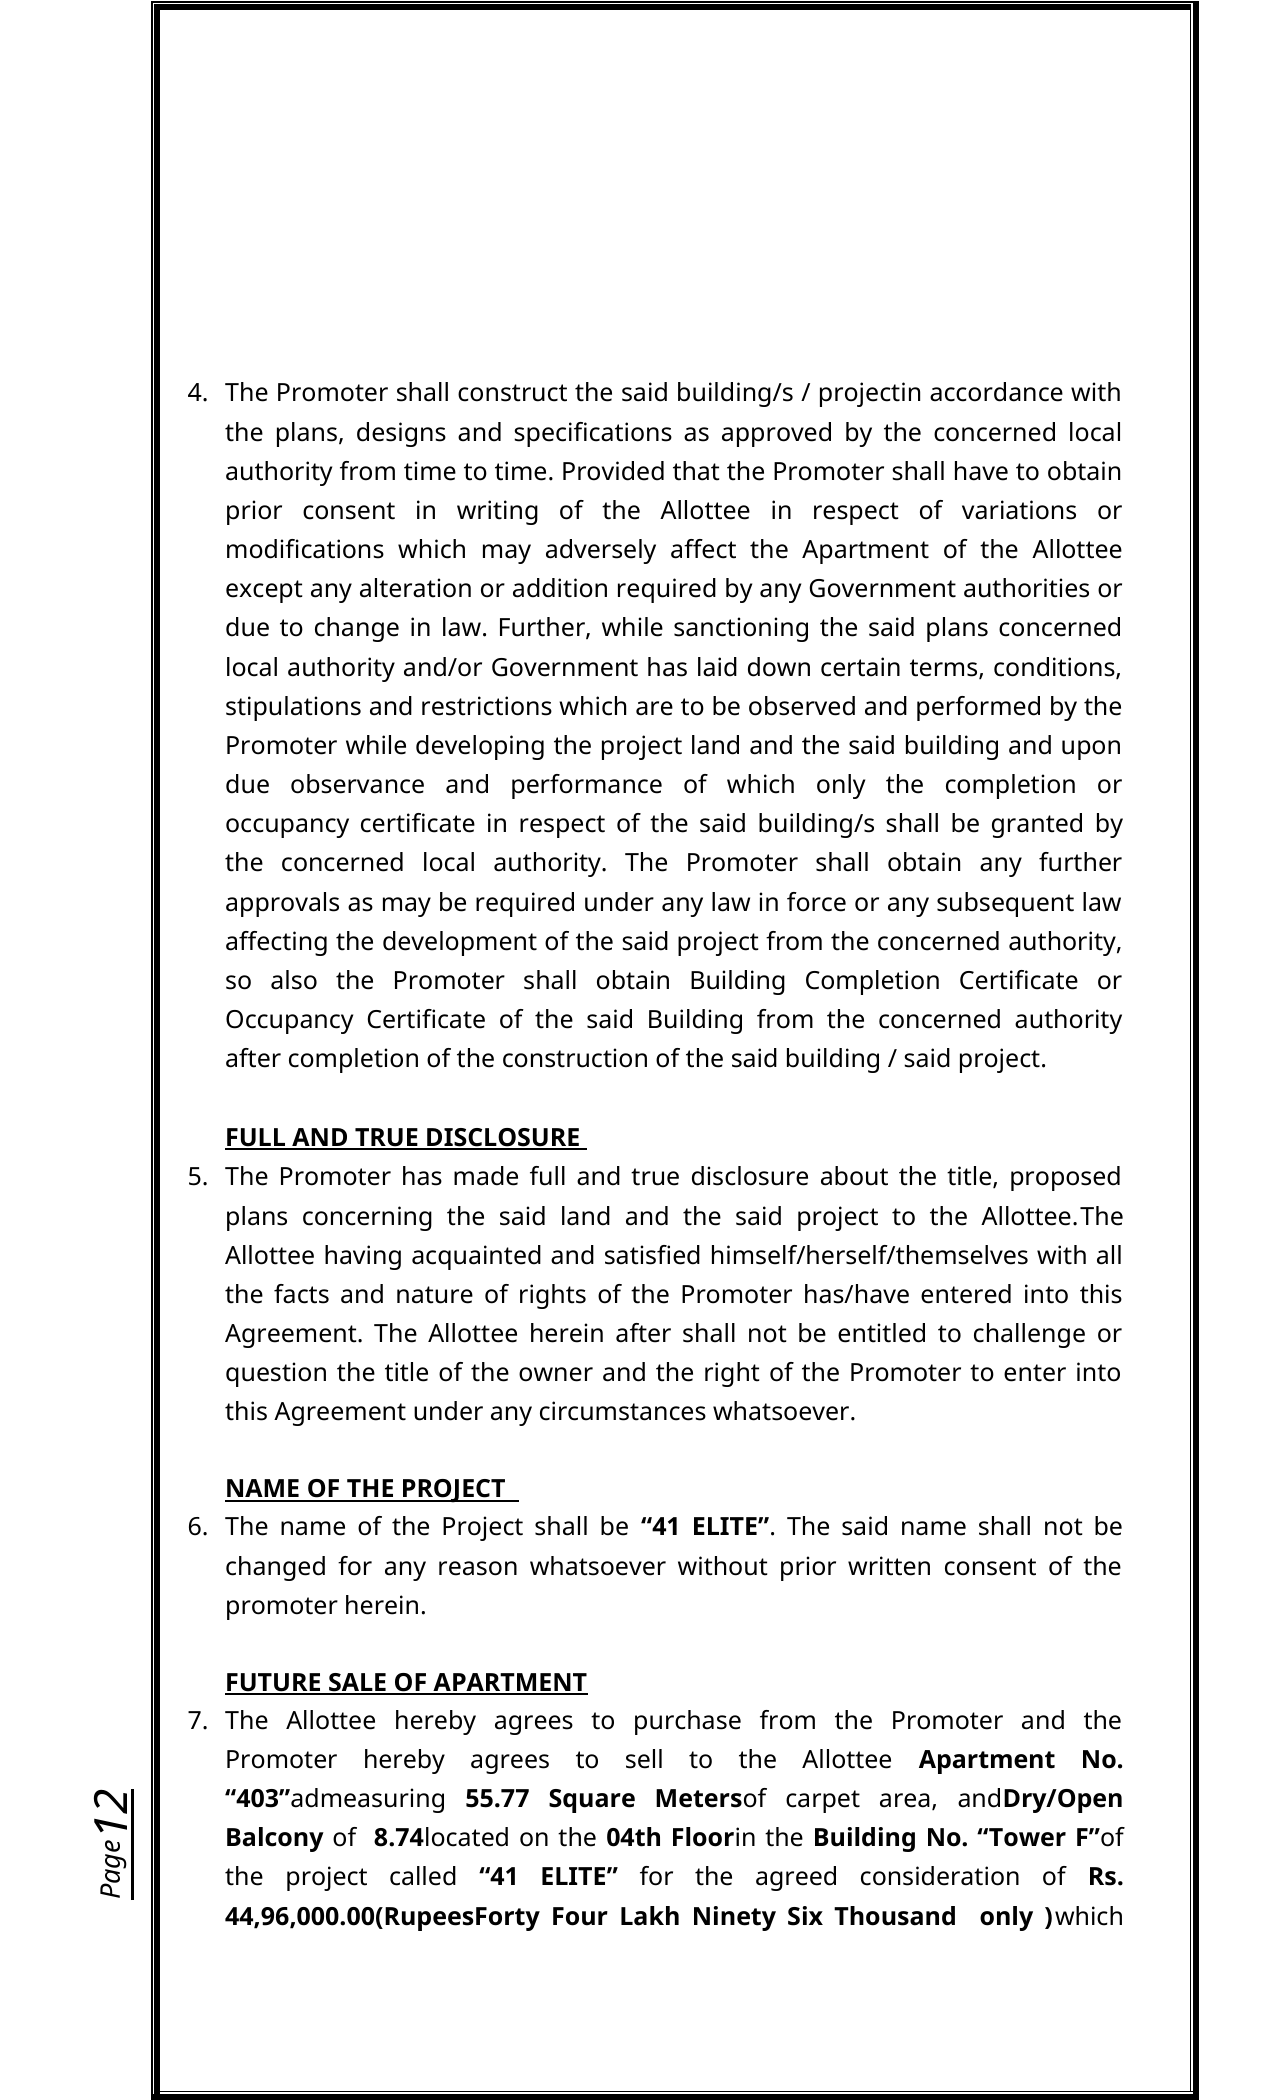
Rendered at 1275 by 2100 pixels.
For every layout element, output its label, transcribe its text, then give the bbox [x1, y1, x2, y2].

text NAME OF THE PROJECT [225, 1471, 1125, 1505]
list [187, 1702, 1124, 1932]
text FUTURE SALE OF APARTMENT [225, 1664, 1125, 1698]
list The Promoter has made full and true disclosure about the title, proposed plans concerning the said land and the said project to the Allottee.The Allottee having acquainted and satisfied himself/herself/themselves with all the facts and nature of rights of the Promoter has/have entered into this Agreement. The Allottee herein after shall not be entitled to challenge or question the title of the owner and the right of the Promoter to enter into this Agreement under any circumstances whatsoever. [187, 1159, 1124, 1428]
text FULL AND TRUE DISCLOSURE [225, 1119, 1125, 1153]
list The Promoter shall construct the said building/s / projectin accordance with the plans, designs and specifications as approved by the concerned local authority from time to time. Provided that the Promoter shall have to obtain prior consent in writing of the Allottee in respect of variations or modifications which may adversely affect the Apartment of the Allottee except any alteration or addition required by any Government authorities or due to change in law. Further, while sanctioning the said plans concerned local authority and/or Government has laid down certain terms, conditions, stipulations and restrictions which are to be observed and performed by the Promoter while developing the project land and the said building and upon due observance and performance of which only the completion or occupancy certificate in respect of the said building/s shall be granted by the concerned local authority. The Promoter shall obtain any further approvals as may be required under any law in force or any subsequent law affecting the development of the said project from the concerned authority, so also the Promoter shall obtain Building Completion Certificate or Occupancy Certificate of the said Building from the concerned authority after completion of the construction of the said building / said project. [187, 375, 1124, 1075]
list The name of the Project shall be “41 ELITE”. The said name shall not be changed for any reason whatsoever without prior written consent of the promoter herein. [187, 1509, 1124, 1621]
